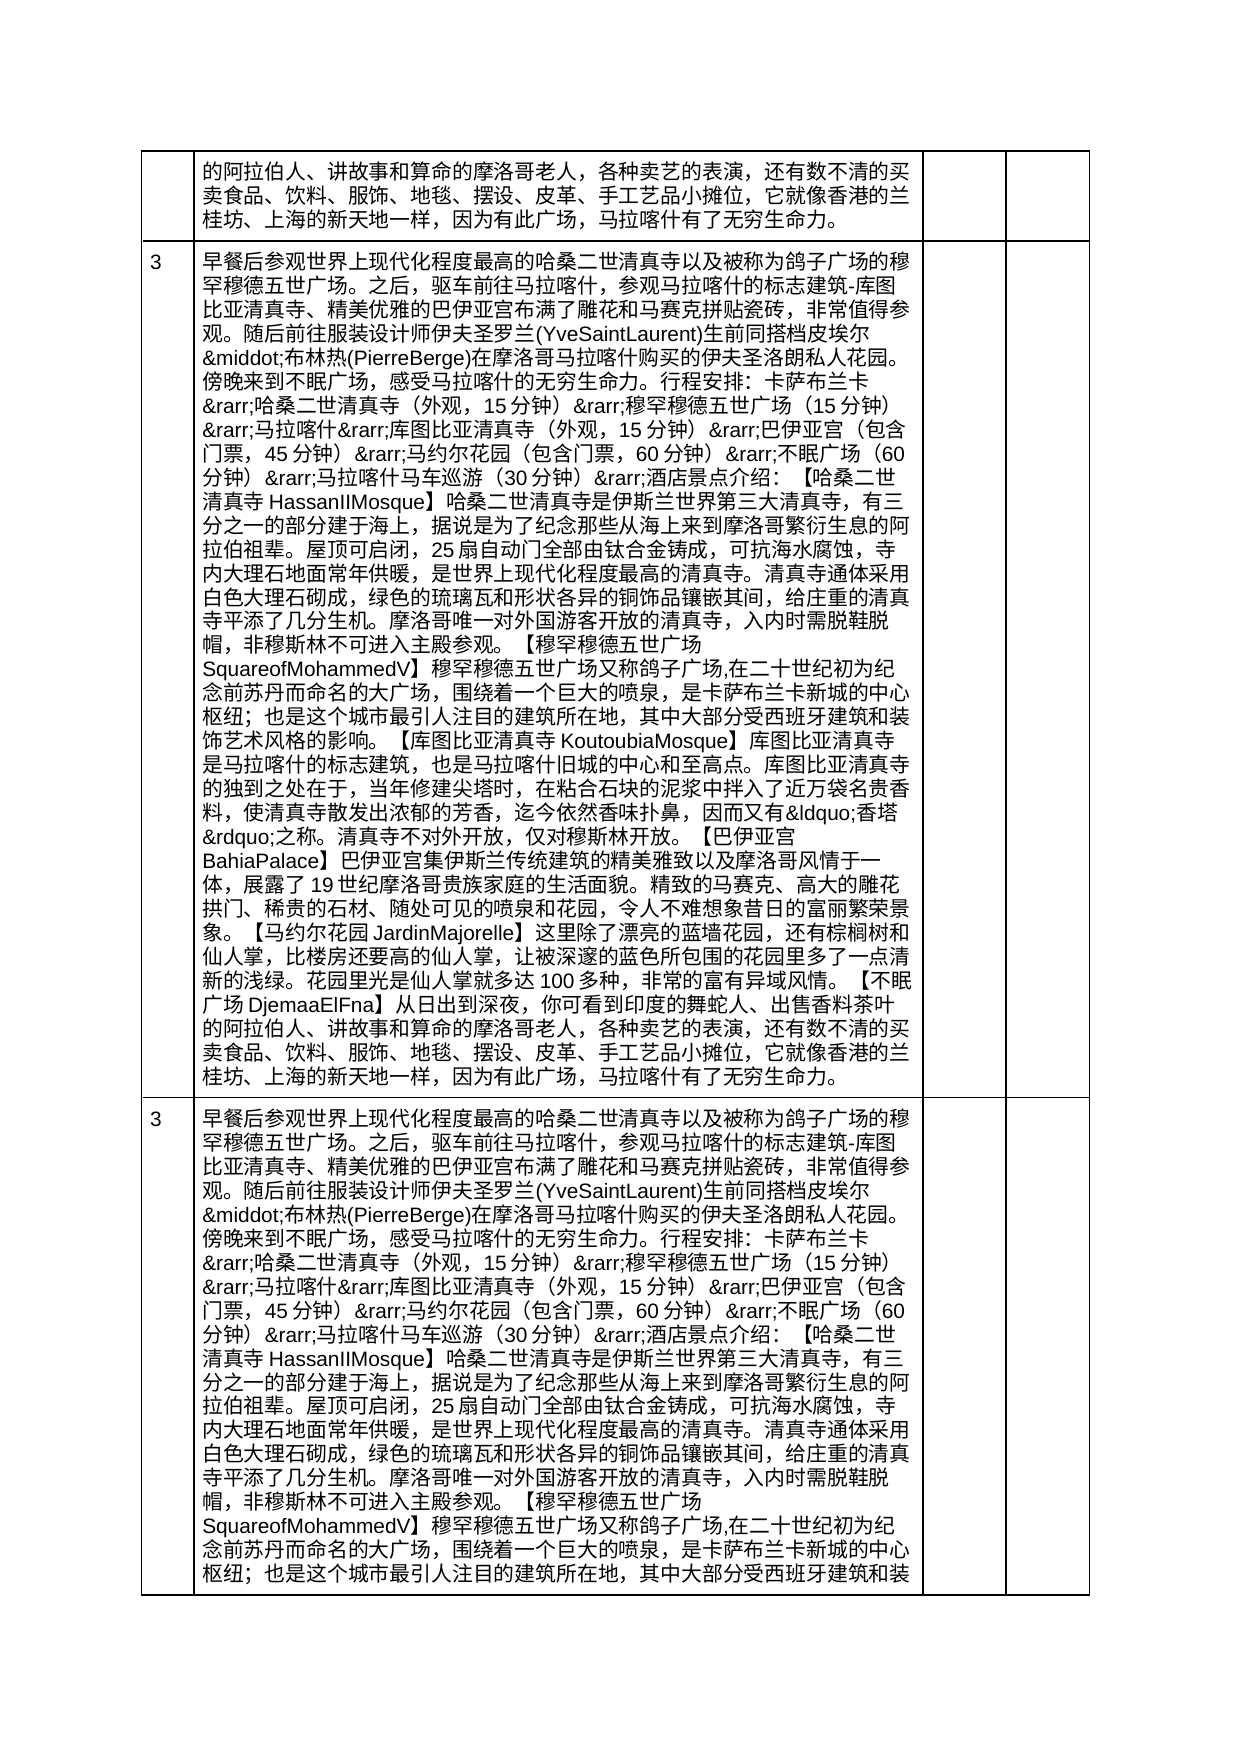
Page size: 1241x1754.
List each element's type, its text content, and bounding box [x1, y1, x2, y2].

table_cell 3 [142, 241, 193, 1097]
table_cell [1007, 152, 1089, 240]
table_cell [924, 242, 1005, 1097]
table_cell [1007, 242, 1089, 1097]
table_cell [924, 1098, 1005, 1594]
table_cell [195, 1098, 922, 1594]
table_cell 3 [142, 152, 193, 240]
table_cell [1007, 1098, 1089, 1594]
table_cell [195, 152, 922, 240]
table_cell 3 [142, 1098, 193, 1594]
table_cell [924, 152, 1005, 240]
